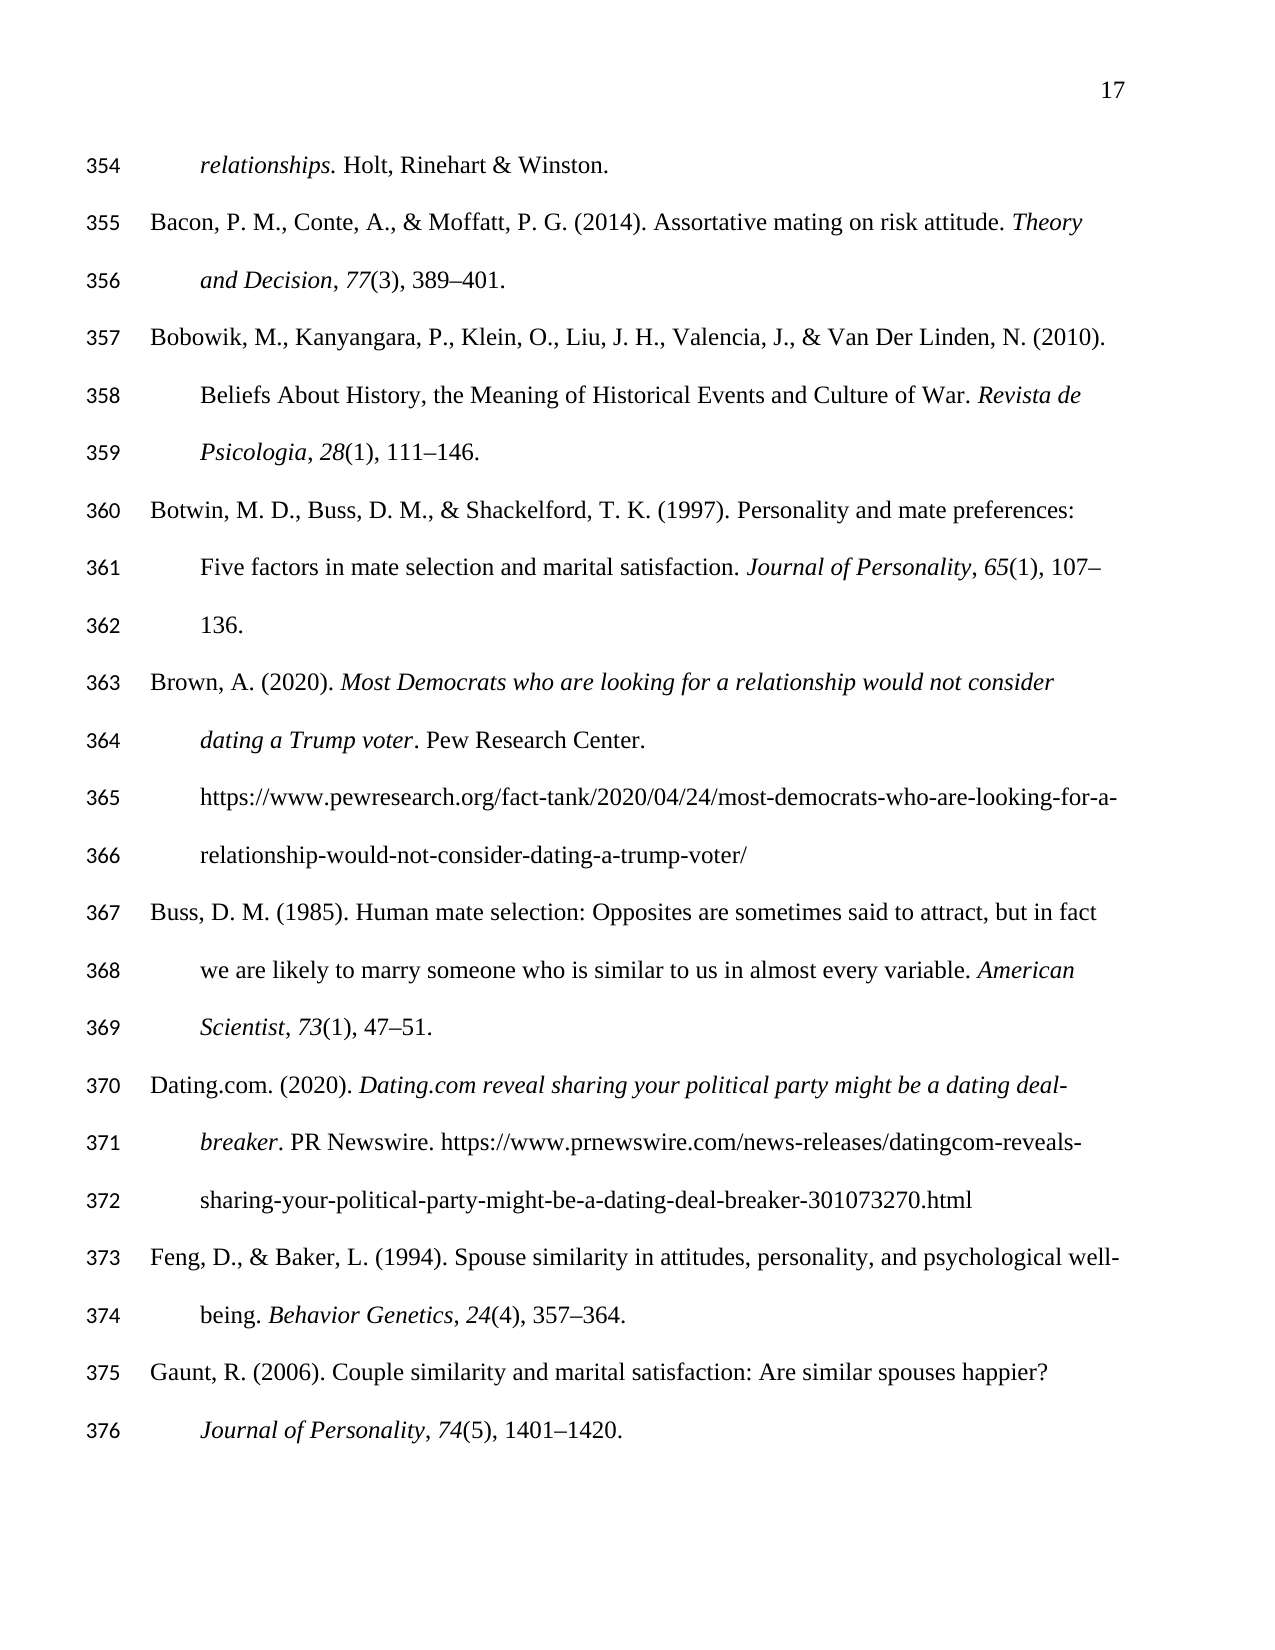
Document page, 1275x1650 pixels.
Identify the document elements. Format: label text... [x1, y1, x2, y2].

text Feng, D., & Baker, L. (1994). Spouse similarity in attitudes, personality, and psychological well-being. Behavior Genetics, 24(4), 357–364. [150, 1242, 1125, 1329]
text Dating.com. (2020). Dating.com reveal sharing your political party might be a dating deal-breaker. PR Newswire. https://www.prnewswire.com/news-releases/datingcom-reveals-sharing-your-political-party-might-be-a-dating-deal-breaker-301073270.html [150, 1070, 1125, 1214]
text Bobowik, M., Kanyangara, P., Klein, O., Liu, J. H., Valencia, J., & Van Der Linden, N. (2010). Beliefs About History, the Meaning of Historical Events and Culture of War. Revista de Psicologia, 28(1), 111–146. [150, 322, 1125, 466]
text Botwin, M. D., Buss, D. M., & Shackelford, T. K. (1997). Personality and mate preferences: Five factors in mate selection and marital satisfaction. Journal of Personality, 65(1), 107–136. [150, 495, 1125, 639]
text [150, 150, 1125, 179]
text Gaunt, R. (2006). Couple similarity and marital satisfaction: Are similar spouses happier? Journal of Personality, 74(5), 1401–1420. [150, 1357, 1125, 1444]
text Bacon, P. M., Conte, A., & Moffatt, P. G. (2014). Assortative mating on risk attitude. Theory and Decision, 77(3), 389–401. [150, 207, 1125, 294]
text Brown, A. (2020). Most Democrats who are looking for a relationship would not consider dating a Trump voter. Pew Research Center. https://www.pewresearch.org/fact-tank/2020/04/24/most-democrats-who-are-looking-for-a-relationship-would-not-consider-dating-a-trump-voter/ [150, 667, 1125, 869]
text Buss, D. M. (1985). Human mate selection: Opposites are sometimes said to attract, but in fact we are likely to marry someone who is similar to us in almost every variable. American Scientist, 73(1), 47–51. [150, 897, 1125, 1041]
